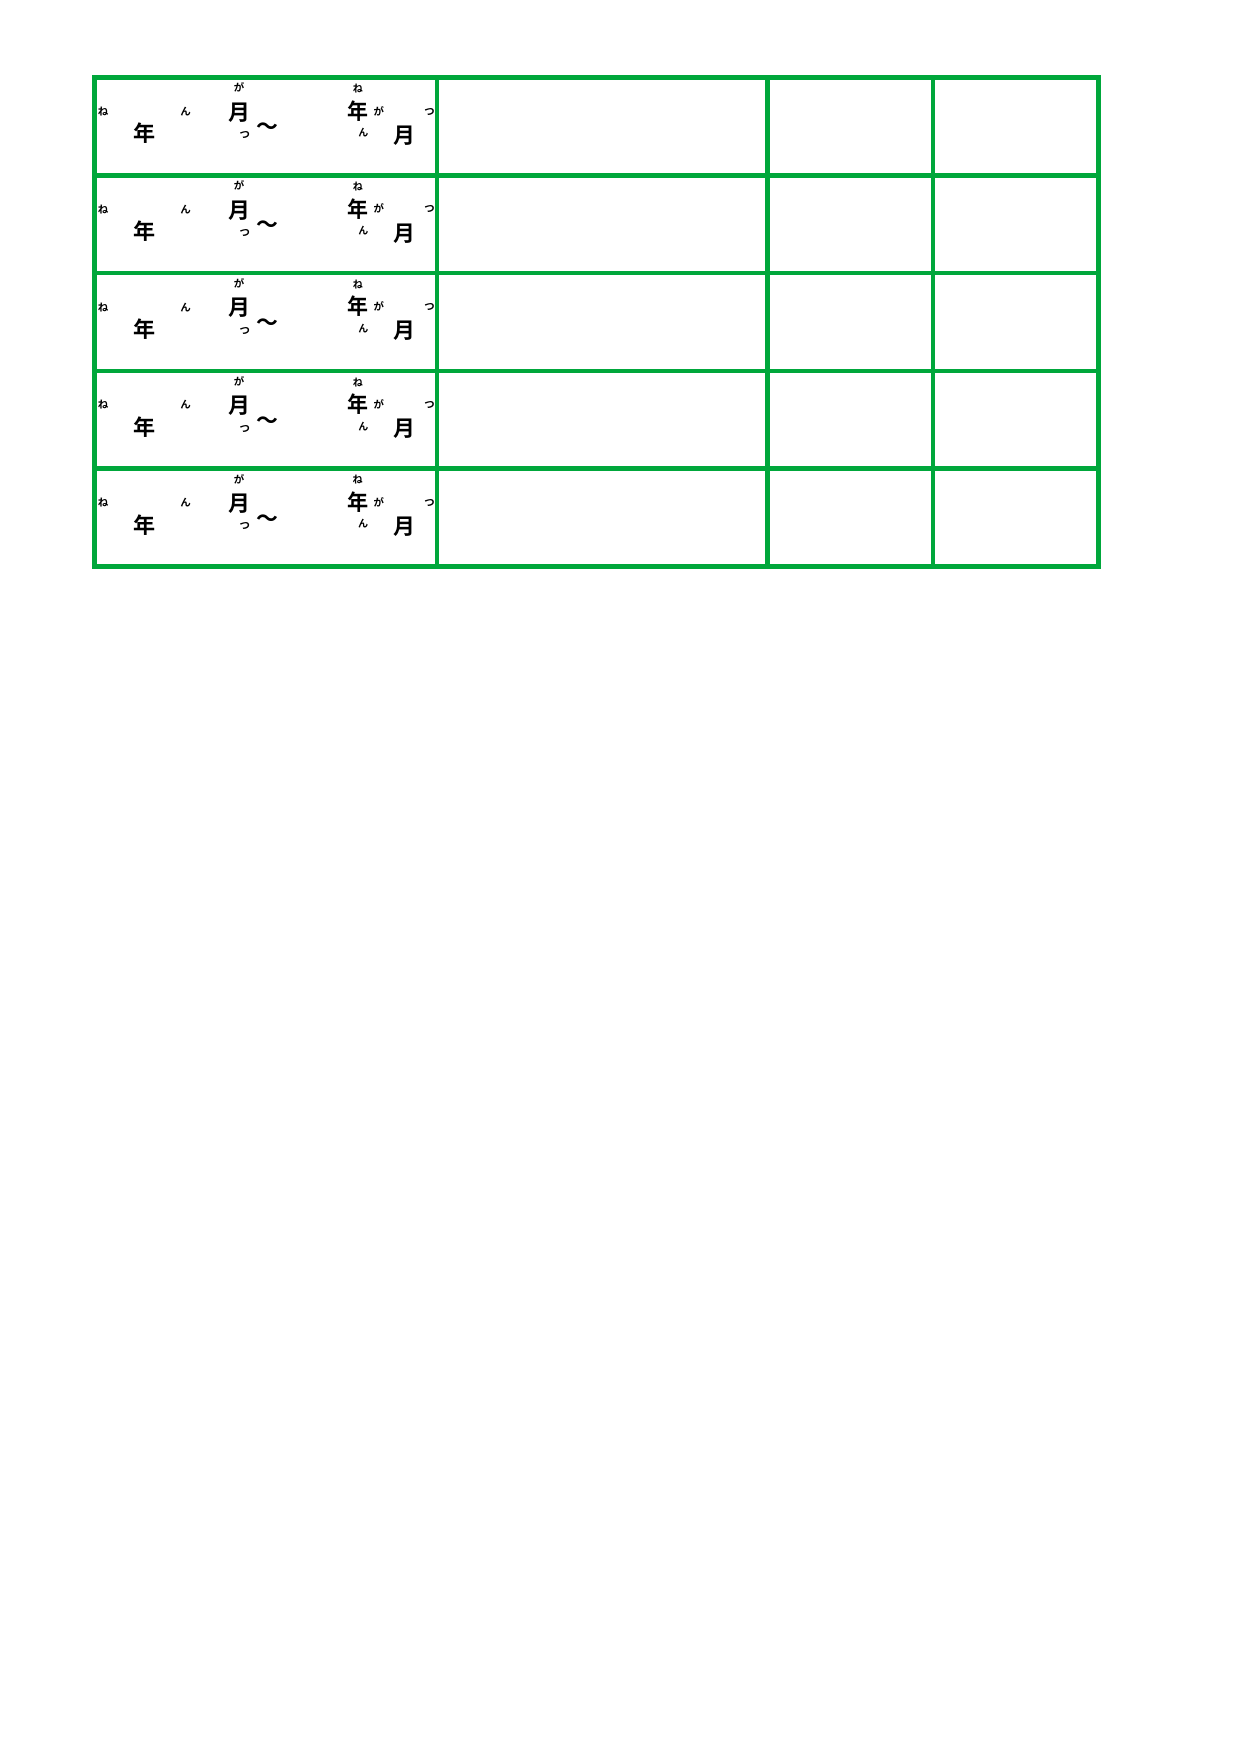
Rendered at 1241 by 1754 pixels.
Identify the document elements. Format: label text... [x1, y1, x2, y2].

table_cell [193, 471, 252, 564]
table_cell [193, 275, 252, 368]
table_cell [439, 275, 765, 368]
table_cell [770, 373, 931, 466]
table_cell [439, 178, 765, 271]
table_cell [935, 373, 1096, 466]
table_cell ～ [252, 178, 282, 271]
table_cell ～ [252, 373, 282, 466]
table_cell [282, 275, 370, 368]
table_cell [97, 178, 193, 271]
table_cell [770, 471, 931, 564]
table_cell ～ [252, 80, 282, 173]
table_cell [193, 373, 252, 466]
table_cell [282, 471, 370, 564]
table_cell ～ [252, 471, 282, 564]
table_cell [282, 373, 370, 466]
table_cell [770, 80, 931, 173]
table_cell [439, 80, 765, 173]
table_cell [370, 373, 435, 466]
table_cell [97, 373, 193, 466]
table_cell [193, 178, 252, 271]
table_cell [439, 471, 765, 564]
table_cell [193, 80, 252, 173]
table_cell [370, 471, 435, 564]
table_cell [282, 178, 370, 271]
table_cell [770, 275, 931, 368]
table_cell [770, 178, 931, 271]
table_cell [935, 275, 1096, 368]
table_cell [97, 471, 193, 564]
table_cell [97, 80, 193, 173]
table_cell [439, 373, 765, 466]
table_cell [935, 80, 1096, 173]
table_cell [282, 80, 370, 173]
table_cell [935, 178, 1096, 271]
table_cell [370, 178, 435, 271]
table_cell [97, 275, 193, 368]
table_cell ～ [252, 275, 282, 368]
table_cell [370, 275, 435, 368]
table_cell [935, 471, 1096, 564]
table_cell [370, 80, 435, 173]
